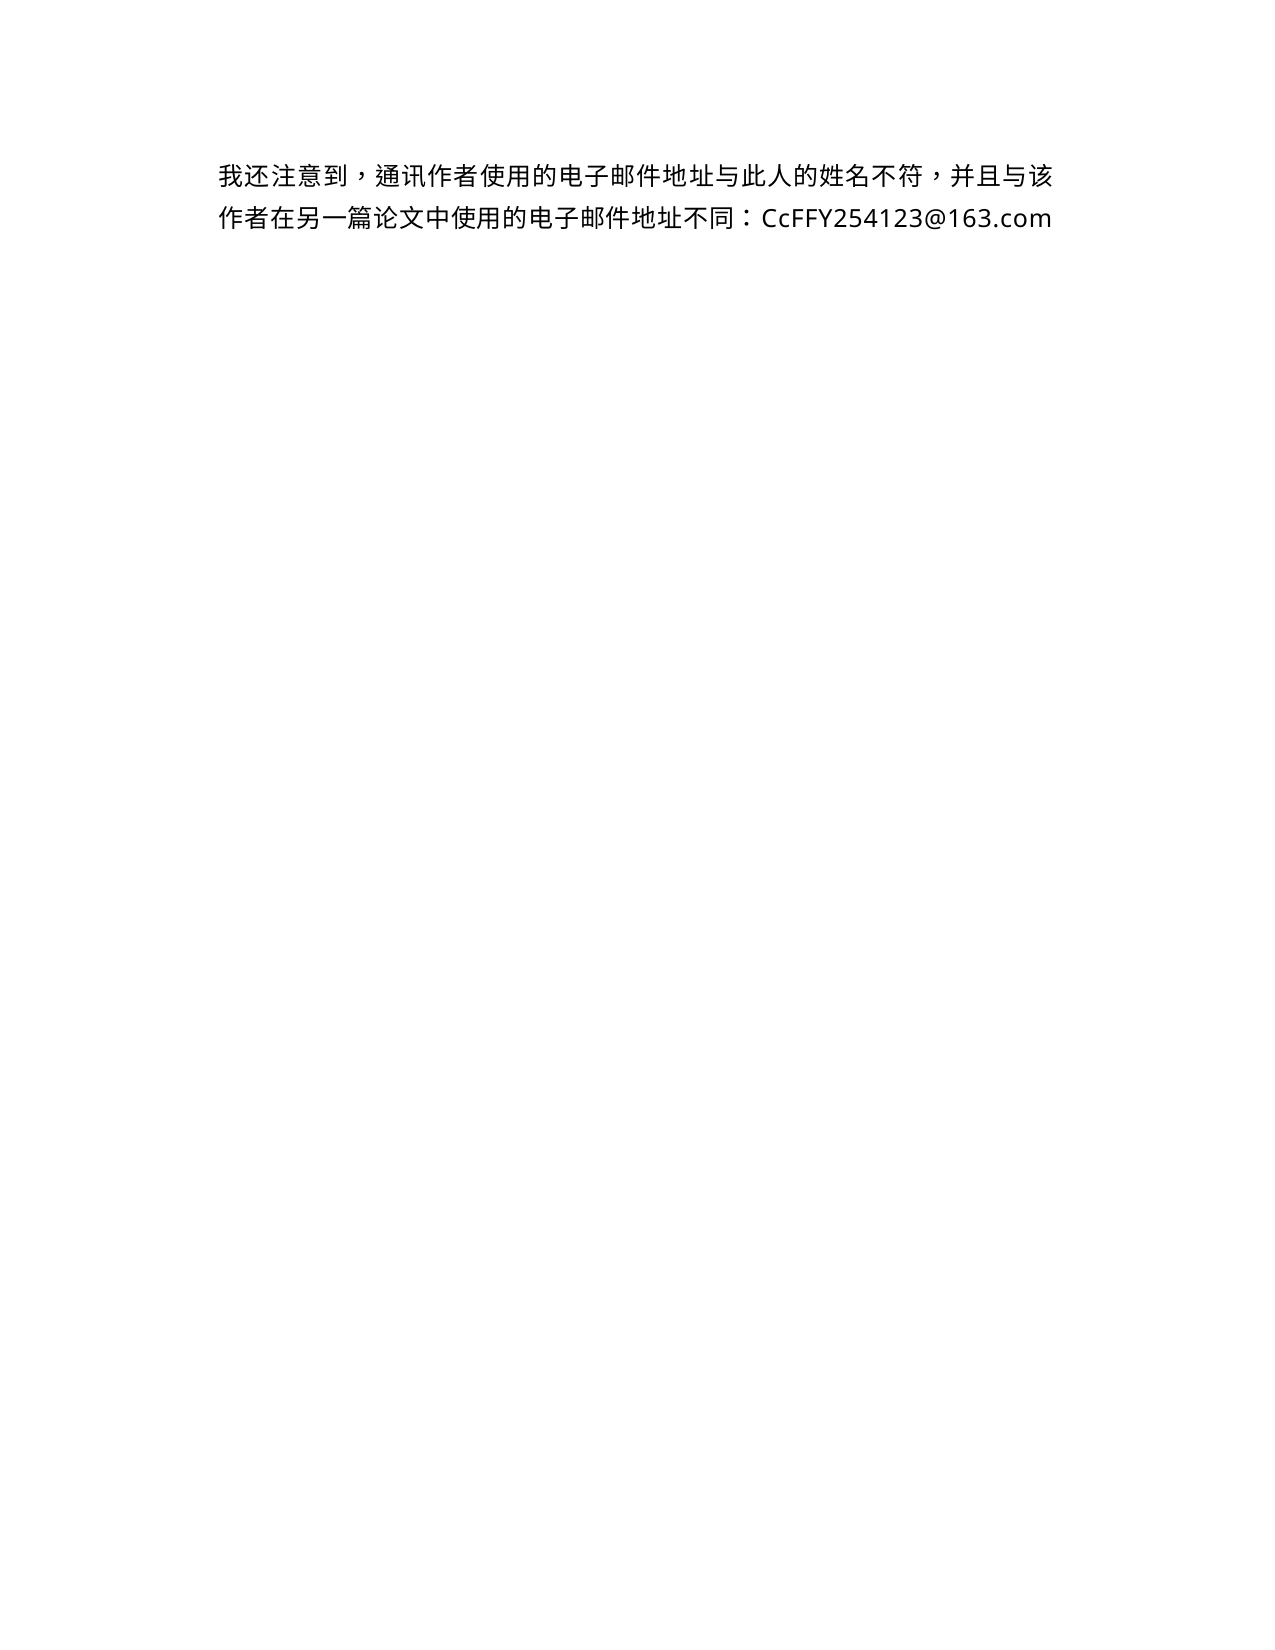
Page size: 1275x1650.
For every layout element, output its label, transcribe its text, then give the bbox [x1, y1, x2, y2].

text 我还注意到，通讯作者使用的电子邮件地址与此人的姓名不符，并且与该作者在另一篇论文中使用的电子邮件地址不同：CcFFY254123@163.com [219, 150, 1056, 235]
